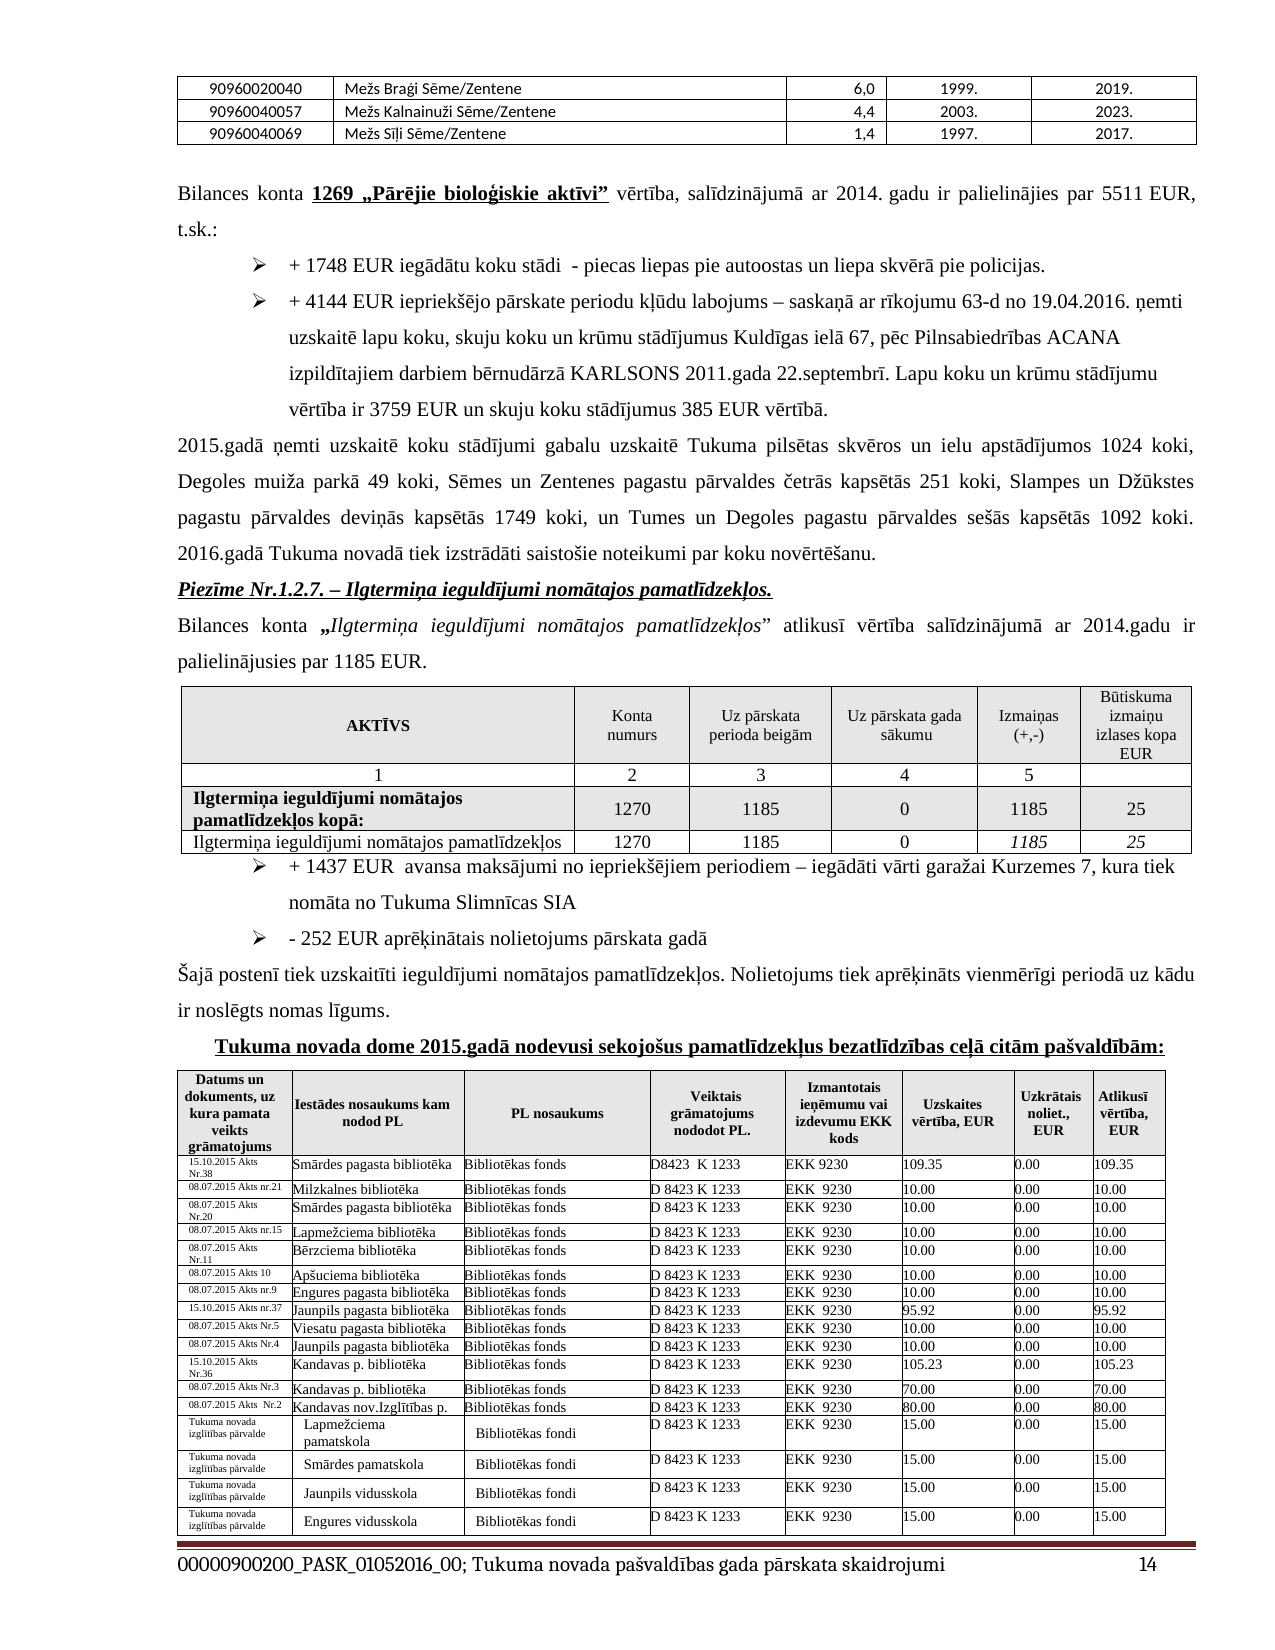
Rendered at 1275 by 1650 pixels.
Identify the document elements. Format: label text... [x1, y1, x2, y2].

table_cell 10.00 [903, 1284, 1014, 1301]
table_cell 105.23 [1094, 1356, 1165, 1379]
table_cell 1270 [575, 787, 689, 830]
table_cell 10.00 [1094, 1284, 1165, 1301]
table_cell EKK 9230 [786, 1356, 902, 1379]
table_cell Bērzciema bibliotēka [293, 1241, 464, 1265]
table_cell 0.00 [1015, 1320, 1093, 1337]
table_cell 10.00 [1094, 1181, 1165, 1198]
table_cell D 8423 K 1233 [651, 1479, 785, 1507]
table_cell 15.00 [1094, 1451, 1165, 1478]
table_cell 10.00 [903, 1320, 1014, 1337]
table_header Atlikusī vērtība [1094, 1071, 1165, 1155]
table_cell 109.35 [903, 1156, 1014, 1180]
table_cell 1185 [978, 787, 1080, 830]
table_cell Bibliotēkas fonds [465, 1224, 650, 1240]
table_cell D8423 K 1233 [651, 1156, 785, 1180]
table_cell Bibliotēkas fondi [465, 1508, 650, 1535]
table_cell D 8423 K 1233 [651, 1508, 785, 1535]
table_cell Bibliotēkas fonds [465, 1356, 650, 1379]
table_header Būtiskuma izmaiņu izlases kopa [1081, 687, 1191, 763]
text Tukuma novada dome 2015.gadā nodevusi sekojošus pamatlīdzekļus bezatlīdzības ceļā citām pašvaldībām: [214, 1034, 1196, 1058]
table_cell 08.07.2015 Nr.20 [178, 1199, 292, 1223]
table_cell Bibliotēkas fonds [465, 1284, 650, 1301]
table_cell D 8423 K 1233 [651, 1320, 785, 1337]
table_cell Ilgtermiņa ieguldījumi nomātajos pamatlīdzekļos [182, 831, 574, 853]
table_cell 1999. [887, 77, 1031, 99]
table_cell 95.92 [1094, 1302, 1165, 1319]
table_cell 10.00 [903, 1338, 1014, 1354]
table_cell 15.10.2015 nr.37 [178, 1302, 292, 1319]
table_cell Bibliotēkas fonds [465, 1199, 650, 1223]
table_cell D 8423 K 1233 [651, 1451, 785, 1478]
table_cell 4,4 [787, 100, 886, 121]
table_cell 15.00 [903, 1508, 1014, 1535]
table_cell EKK 9230 [786, 1224, 902, 1240]
table_cell 0.00 [1015, 1224, 1093, 1240]
table_cell 2 [575, 764, 689, 786]
table_cell 08.07.2015 10 [178, 1266, 292, 1283]
table_cell 1185 [690, 787, 831, 830]
table_cell 1997. [887, 122, 1031, 144]
table_cell Ilgtermiņa ieguldījumi nomātajos pamatlīdzekļos kopā: [182, 787, 574, 830]
table_cell 1,4 [787, 122, 886, 144]
table_header Uzskaites vērtība [903, 1071, 1014, 1155]
list + 1748 EUR iegādātu koku stādi - piecas liepas pie autoostas un liepa skvērā pie policijas. [251, 253, 1196, 277]
table_cell 10.00 [1094, 1224, 1165, 1240]
table_header Konta numurs [575, 687, 689, 763]
table_cell EKK 9230 [786, 1508, 902, 1535]
table_cell 0.00 [1015, 1302, 1093, 1319]
table_cell Bibliotēkas fonds [465, 1302, 650, 1319]
table_cell 0.00 [1015, 1479, 1093, 1507]
table_header Izmantotais ieņēmumu vai izdevumu EKK kods [786, 1071, 902, 1155]
table_cell D 8423 K 1233 [651, 1241, 785, 1265]
table_cell D 8423 K 1233 [651, 1381, 785, 1397]
table_cell 0.00 [1015, 1284, 1093, 1301]
table_cell 08.07.2015 nr.21 [178, 1181, 292, 1198]
table_cell 5 [978, 764, 1080, 786]
table_header PL nosaukums [465, 1071, 650, 1155]
table_cell 08.07.2015 nr.15 [178, 1224, 292, 1240]
table_cell 10.00 [1094, 1338, 1165, 1354]
table_cell D 8423 K 1233 [651, 1266, 785, 1283]
table_cell 2023. [1032, 100, 1196, 121]
table_cell EKK 9230 [786, 1302, 902, 1319]
table_header Uzkrātais noliet., EUR [1015, 1071, 1093, 1155]
table_cell Engures pagasta bibliotēka [293, 1284, 464, 1301]
table_cell Bibliotēkas fondi [465, 1479, 650, 1507]
table_header Iestādes nosaukums kam nodod PL [293, 1071, 464, 1155]
table_cell 80.00 [903, 1398, 1014, 1415]
table_cell 0.00 [1015, 1416, 1093, 1450]
table_cell Lapmežciema pamatskola [293, 1416, 464, 1450]
table_cell 08.07.2015 Nr.11 [178, 1241, 292, 1265]
table_cell D 8423 K 1233 [651, 1284, 785, 1301]
table_cell 1185 [978, 831, 1080, 853]
list + iepriekšējo pārskate periodu kļūdu labojums – saskaņā ar rīkojumu 63-d no 19.04.2016. ņemti uzskaitē lapu koku, skuju koku un krūmu stādījumus Kuldīgas ielā 67, pēc Pilnsabiedrības ACANA izpildītajiem darbiem bērnudārzā KARLSONS 2011.gada 22.septembrī. Lapu koku un krūmu stādījumu vērtība ir un skuju koku stādījumus vērtībā. [251, 289, 1196, 421]
table_cell Bibliotēkas fonds [465, 1156, 650, 1180]
table_cell 15.00 [1094, 1508, 1165, 1535]
table_cell 10.00 [903, 1266, 1014, 1283]
table_cell Milzkalnes bibliotēka [293, 1181, 464, 1198]
table_cell 2017. [1032, 122, 1196, 144]
table_cell EKK 9230 [786, 1479, 902, 1507]
table_cell Jaunpils pagasta bibliotēka [293, 1338, 464, 1354]
table_cell EKK 9230 [786, 1381, 902, 1397]
table_cell 15.00 [903, 1479, 1014, 1507]
table_cell EKK 9230 [786, 1156, 902, 1180]
table_cell 0.00 [1015, 1356, 1093, 1379]
table_cell 1185 [690, 831, 831, 853]
table_header Uz pārskata gada sākumu [832, 687, 977, 763]
table_cell 3 [690, 764, 831, 786]
table_cell 1270 [575, 831, 689, 853]
table_cell 10.00 [903, 1199, 1014, 1223]
table_cell 1 [182, 764, 574, 786]
table_cell 0 [832, 831, 977, 853]
table_cell EKK 9230 [786, 1416, 902, 1450]
table_header Veiktais grāmatojums nododot PL. [651, 1071, 785, 1155]
table_cell 80.00 [1094, 1398, 1165, 1415]
table_cell 0.00 [1015, 1381, 1093, 1397]
table_cell Tukuma novada izglītības pārvalde [178, 1479, 292, 1507]
table_cell [1081, 764, 1191, 786]
table_cell EKK 9230 [786, 1398, 902, 1415]
table_cell D 8423 K 1233 [651, 1398, 785, 1415]
table_cell 10.00 [903, 1181, 1014, 1198]
table_cell EKK 9230 [786, 1451, 902, 1478]
table_cell 25 [1081, 787, 1191, 830]
table_cell Bibliotēkas fonds [465, 1381, 650, 1397]
table_cell D 8423 K 1233 [651, 1224, 785, 1240]
table_cell Bibliotēkas fonds [465, 1266, 650, 1283]
table_cell 2019. [1032, 77, 1196, 99]
table_cell 105.23 [903, 1356, 1014, 1379]
table_cell 4 [832, 764, 977, 786]
table_cell EKK 9230 [786, 1320, 902, 1337]
table_header Uz pārskata perioda beigām [690, 687, 831, 763]
table_cell Bibliotēkas fondi [465, 1451, 650, 1478]
table_cell 10.00 [1094, 1241, 1165, 1265]
table_cell 0.00 [1015, 1451, 1093, 1478]
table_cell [178, 1508, 292, 1535]
table_cell Kandavas nov.Izglītības p. [293, 1398, 464, 1415]
list + avansa maksājumi no iepriekšējiem periodiem – iegādāti vārti garažai Kurzemes 7, kura tiek nomāta no Tukuma Slimnīcas SIA [251, 854, 1196, 914]
table_cell 0.00 [1015, 1338, 1093, 1354]
table_cell EKK 9230 [786, 1284, 902, 1301]
table_cell 10.00 [1094, 1320, 1165, 1337]
table_cell 70.00 [1094, 1381, 1165, 1397]
table_cell 25 [1081, 831, 1191, 853]
table_cell Tukuma novada izglītības pārvalde [178, 1416, 292, 1450]
table_cell 2003. [887, 100, 1031, 121]
table_cell 15.10.2015 Nr.38 [178, 1156, 292, 1180]
table_header Izmaiņas (+,-) [978, 687, 1080, 763]
table_cell Jaunpils vidusskola [293, 1479, 464, 1507]
table_cell 95.92 [903, 1302, 1014, 1319]
table_cell 0.00 [1015, 1508, 1093, 1535]
table_cell 0.00 [1015, 1241, 1093, 1265]
table_cell 15.00 [1094, 1479, 1165, 1507]
table_cell Mežs Braģi Sēme/Zentene [334, 77, 786, 99]
table_cell 10.00 [1094, 1199, 1165, 1223]
table_cell 10.00 [1094, 1266, 1165, 1283]
table_cell Viesatu pagasta bibliotēka [293, 1320, 464, 1337]
text 2015.gadā ņemti uzskaitē koku stādījumi gabalu uzskaitē Tukuma pilsētas skvēros un ielu apstādījumos 1024 koki, Degoles muiža parkā 49 koki, Sēmes un Zentenes pagastu pārvaldes četrās kapsētās 251 koki, Slampes un Džūkstes pagastu pārvaldes deviņās kapsētās 1749 koki, un Tumes un Degoles pagastu pārvaldes sešās kapsētās 1092 koki. 2016.gadā Tukuma novadā tiek izstrādāti saistošie noteikumi par koku novērtēšanu. [177, 433, 1196, 565]
table_cell 10.00 [903, 1241, 1014, 1265]
table_cell Mežs Sīļi Sēme/Zentene [334, 122, 786, 144]
table_cell D 8423 K 1233 [651, 1199, 785, 1223]
table_cell Smārdes pamatskola [293, 1451, 464, 1478]
table_cell D 8423 K 1233 [651, 1356, 785, 1379]
table_cell 08.07.2015 Nr.3 [178, 1381, 292, 1397]
table_cell 08.07.2015 Nr.5 [178, 1320, 292, 1337]
table_cell 90960020040 [178, 77, 333, 99]
text Bilances konta 1269 „Pārējie bioloģiskie aktīvi” vērtība, salīdzinājumā ar 2014. gadu ir palielinājies par , t.sk.: [177, 181, 1196, 241]
table_cell Bibliotēkas fonds [465, 1241, 650, 1265]
table_cell EKK 9230 [786, 1241, 902, 1265]
table_header AKTĪVS [182, 687, 574, 763]
table_cell 10.00 [903, 1224, 1014, 1240]
table_cell EKK 9230 [786, 1338, 902, 1354]
table_header Datums un dokuments, uz kura pamata veikts grāmatojums [178, 1071, 292, 1155]
table_cell Bibliotēkas fonds [465, 1398, 650, 1415]
table_cell 0.00 [1015, 1199, 1093, 1223]
text Piezīme Nr.1.2.7. – Ilgtermiņa ieguldījumi nomātajos pamatlīdzekļos. [177, 577, 1196, 601]
table_cell Smārdes pagasta bibliotēka [293, 1156, 464, 1180]
table_cell 08.07.2015 Nr.4 [178, 1338, 292, 1354]
table_cell Apšuciema bibliotēka [293, 1266, 464, 1283]
table_cell Mežs Kalnainuži Sēme/Zentene [334, 100, 786, 121]
table_cell 08.07.2015 nr.9 [178, 1284, 292, 1301]
table_cell D 8423 K 1233 [651, 1181, 785, 1198]
table_cell Bibliotēkas fondi [465, 1416, 650, 1450]
table_cell Bibliotēkas fonds [465, 1181, 650, 1198]
table_cell Smārdes pagasta bibliotēka [293, 1199, 464, 1223]
table_cell Bibliotēkas fonds [465, 1320, 650, 1337]
table_cell 0.00 [1015, 1181, 1093, 1198]
table_cell 15.00 [903, 1451, 1014, 1478]
table_cell Jaunpils pagasta bibliotēka [293, 1302, 464, 1319]
table_cell 109.35 [1094, 1156, 1165, 1180]
table_cell 15.10.2015 Nr.36 [178, 1356, 292, 1379]
table_cell Tukuma novada izglītības pārvalde [178, 1451, 292, 1478]
table_cell D 8423 K 1233 [651, 1302, 785, 1319]
table_cell EKK 9230 [786, 1199, 902, 1223]
table_cell 0.00 [1015, 1266, 1093, 1283]
table_cell 15.00 [903, 1416, 1014, 1450]
table_cell Kandavas p. bibliotēka [293, 1356, 464, 1379]
table_cell 08.07.2015 Nr.2 [178, 1398, 292, 1415]
table_cell 90960040069 [178, 122, 333, 144]
table_cell D 8423 K 1233 [651, 1416, 785, 1450]
table_cell EKK 9230 [786, 1266, 902, 1283]
table_cell Bibliotēkas fonds [465, 1338, 650, 1354]
text Bilances konta „Ilgtermiņa ieguldījumi nomātajos pamatlīdzekļos” atlikusī vērtība salīdzinājumā ar 2014.gadu ir palielinājusies par . [177, 613, 1196, 673]
table_cell 90960040057 [178, 100, 333, 121]
list - aprēķinātais nolietojums pārskata gadā [251, 926, 1196, 950]
table_cell Kandavas p. bibliotēka [293, 1381, 464, 1397]
table_cell EKK 9230 [786, 1181, 902, 1198]
text Šajā postenī tiek uzskaitīti ieguldījumi nomātajos pamatlīdzekļos. Nolietojums tiek aprēķināts vienmērīgi periodā uz kādu ir noslēgts nomas līgums. [177, 962, 1196, 1022]
table_cell 0.00 [1015, 1398, 1093, 1415]
table_cell D 8423 K 1233 [651, 1338, 785, 1354]
table_cell Lapmežciema bibliotēka [293, 1224, 464, 1240]
table_cell 6,0 [787, 77, 886, 99]
table_cell 70.00 [903, 1381, 1014, 1397]
table_cell 0 [832, 787, 977, 830]
table_cell 0.00 [1015, 1156, 1093, 1180]
table_cell 15.00 [1094, 1416, 1165, 1450]
table_cell Engures vidusskola [293, 1508, 464, 1535]
